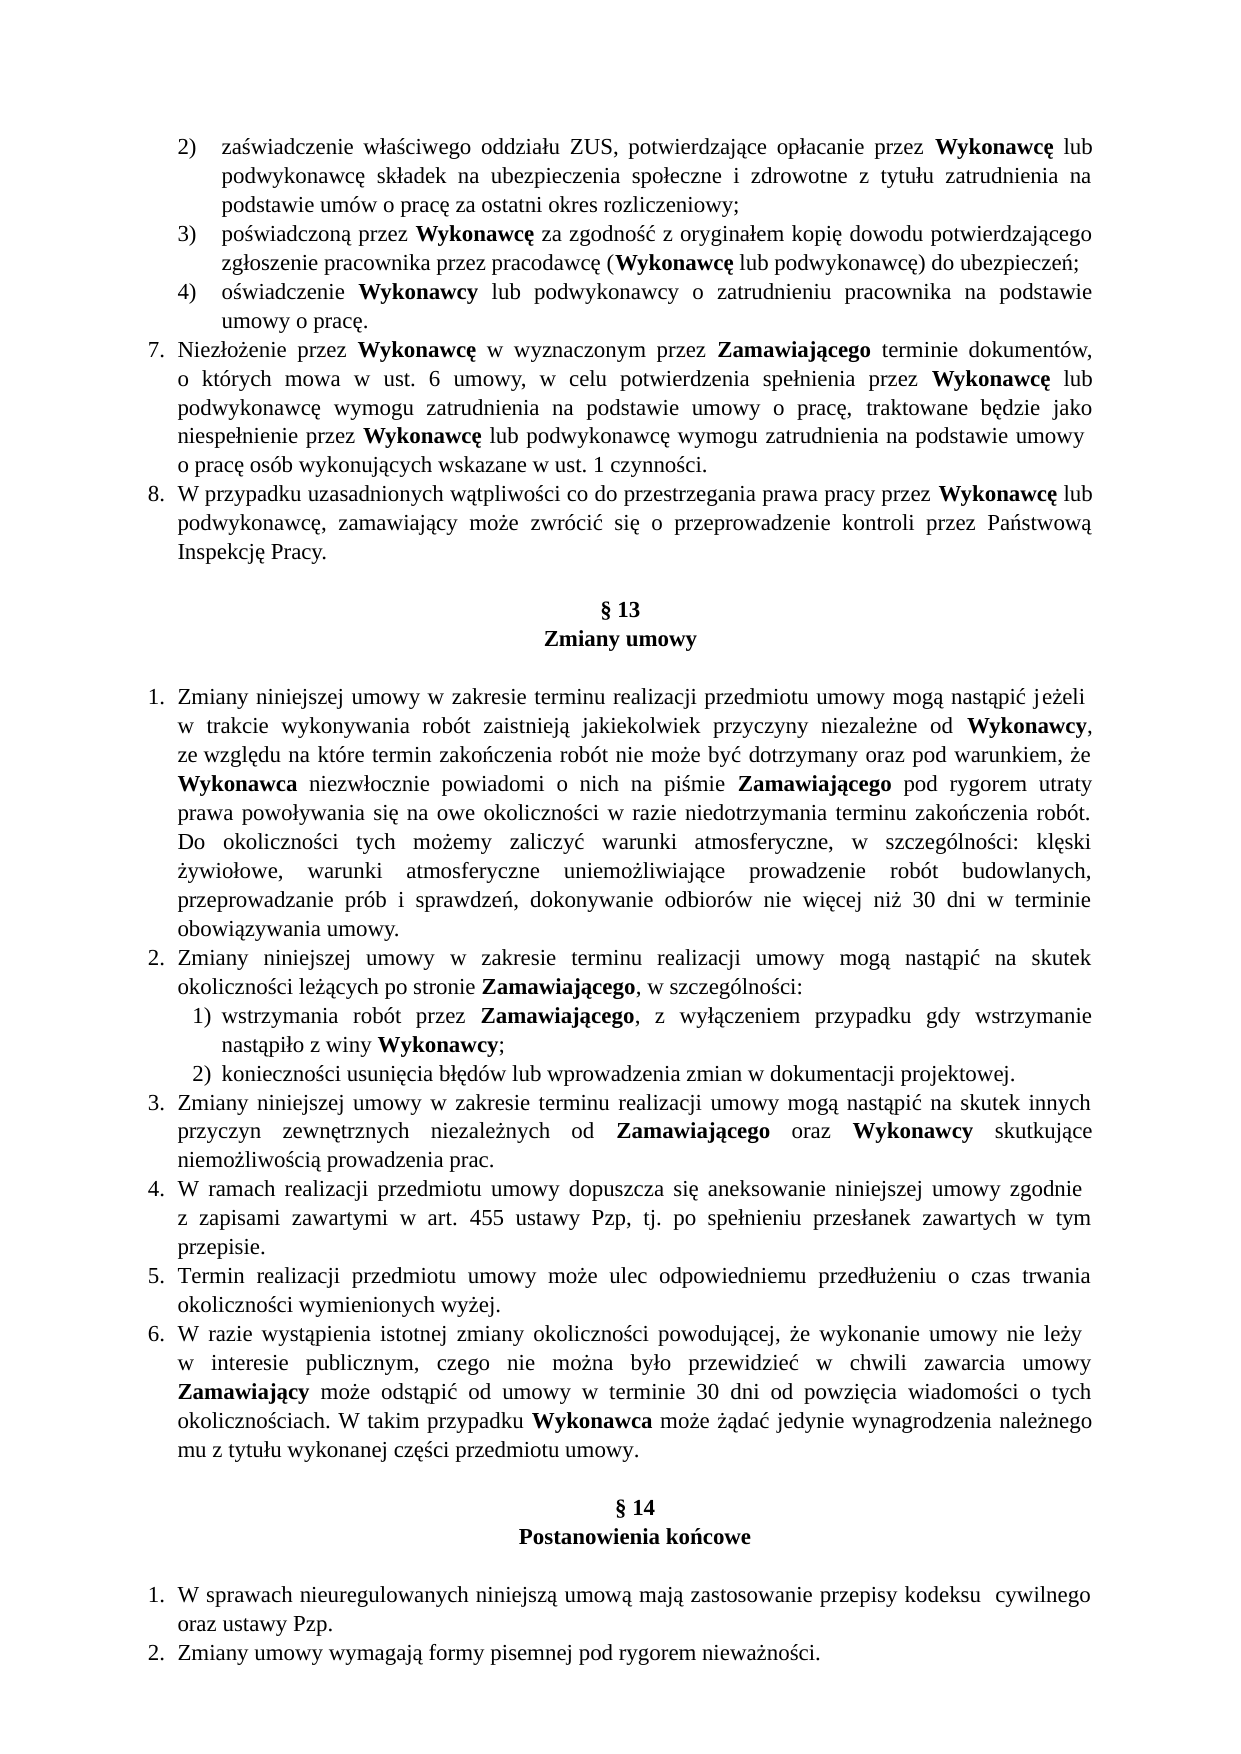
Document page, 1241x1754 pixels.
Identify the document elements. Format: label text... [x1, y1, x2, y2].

list Termin realizacji przedmiotu umowy może ulec odpowiedniemu przedłużeniu o czas trwania okoliczności wymienionych wyżej. [148, 1262, 1093, 1318]
list Zmiany niniejszej umowy w zakresie terminu realizacji umowy mogą nastąpić na skutek innych przyczyn zewnętrznych niezależnych od Zamawiającego oraz Wykonawcy skutkujące niemożliwością prowadzenia prac. [148, 1088, 1093, 1173]
list Postanowienia końcowe [177, 1523, 1093, 1549]
list konieczności usunięcia błędów lub wprowadzenia zmian w dokumentacji projektowej. [192, 1059, 1093, 1086]
list poświadczoną przez Wykonawcę za zgodność z oryginałem kopię dowodu potwierdzającego zgłoszenie pracownika przez pracodawcę (Wykonawcę lub podwykonawcę) do ubezpieczeń; [177, 220, 1093, 275]
list § 13 [148, 596, 1093, 623]
list wstrzymania robót przez Zamawiającego, z wyłączeniem przypadku gdy wstrzymanie nastąpiło z winy Wykonawcy; [192, 1002, 1093, 1057]
list Zmiany niniejszej umowy w zakresie terminu realizacji przedmiotu umowy mogą nastąpić jeżeli w trakcie wykonywania robót zaistnieją jakiekolwiek przyczyny niezależne od Wykonawcy, ze względu na które termin zakończenia robót nie może być dotrzymany oraz pod warunkiem, że Wykonawca niezwłocznie powiadomi o nich na piśmie Zamawiającego pod rygorem utraty prawa powoływania się na owe okoliczności w razie niedotrzymania terminu zakończenia robót. Do okoliczności tych możemy zaliczyć warunki atmosferyczne, w szczególności: klęski żywiołowe, warunki atmosferyczne uniemożliwiające prowadzenie robót budowlanych, przeprowadzanie prób i sprawdzeń, dokonywanie odbiorów nie więcej niż 30 dni w terminie obowiązywania umowy. [148, 683, 1093, 941]
list W ramach realizacji przedmiotu umowy dopuszcza się aneksowanie niniejszej umowy zgodnie z zapisami zawartymi w art. 455 ustawy Pzp, tj. po spełnieniu przesłanek zawartych w tym przepisie. [148, 1175, 1093, 1260]
list Zmiany umowy wymagają formy pisemnej pod rygorem nieważności. [148, 1639, 1093, 1665]
list § 14 [177, 1494, 1093, 1520]
list oświadczenie Wykonawcy lub podwykonawcy o zatrudnieniu pracownika na podstawie umowy o pracę. [177, 278, 1093, 333]
list W przypadku uzasadnionych wątpliwości co do przestrzegania prawa pracy przez Wykonawcę lub podwykonawcę, zamawiający może zwrócić się o przeprowadzenie kontroli przez Państwową Inspekcję Pracy. [148, 480, 1093, 565]
list zaświadczenie właściwego oddziału ZUS, potwierdzające opłacanie przez Wykonawcę lub podwykonawcę składek na ubezpieczenia społeczne i zdrowotne z tytułu zatrudnienia na podstawie umów o pracę za ostatni okres rozliczeniowy; [177, 133, 1093, 217]
list W razie wystąpienia istotnej zmiany okoliczności powodującej, że wykonanie umowy nie leży w interesie publicznym, czego nie można było przewidzieć w chwili zawarcia umowy Zamawiający może odstąpić od umowy w terminie 30 dni od powzięcia wiadomości o tych okolicznościach. W takim przypadku Wykonawca może żądać jedynie wynagrodzenia należnego mu z tytułu wykonanej części przedmiotu umowy. [148, 1320, 1093, 1462]
list Niezłożenie przez Wykonawcę w wyznaczonym przez Zamawiającego terminie dokumentów, o których mowa w ust. 6 umowy, w celu potwierdzenia spełnienia przez Wykonawcę lub podwykonawcę wymogu zatrudnienia na podstawie umowy o pracę, traktowane będzie jako niespełnienie przez Wykonawcę lub podwykonawcę wymogu zatrudnienia na podstawie umowy o pracę osób wykonujących wskazane w ust. 1 czynności. [148, 336, 1093, 478]
list W sprawach nieuregulowanych niniejszą umową mają zastosowanie przepisy kodeksu cywilnego oraz ustawy Pzp. [148, 1581, 1093, 1636]
list Zmiany niniejszej umowy w zakresie terminu realizacji umowy mogą nastąpić na skutek okoliczności leżących po stronie Zamawiającego, w szczególności: [148, 944, 1093, 999]
list Zmiany umowy [148, 625, 1093, 652]
